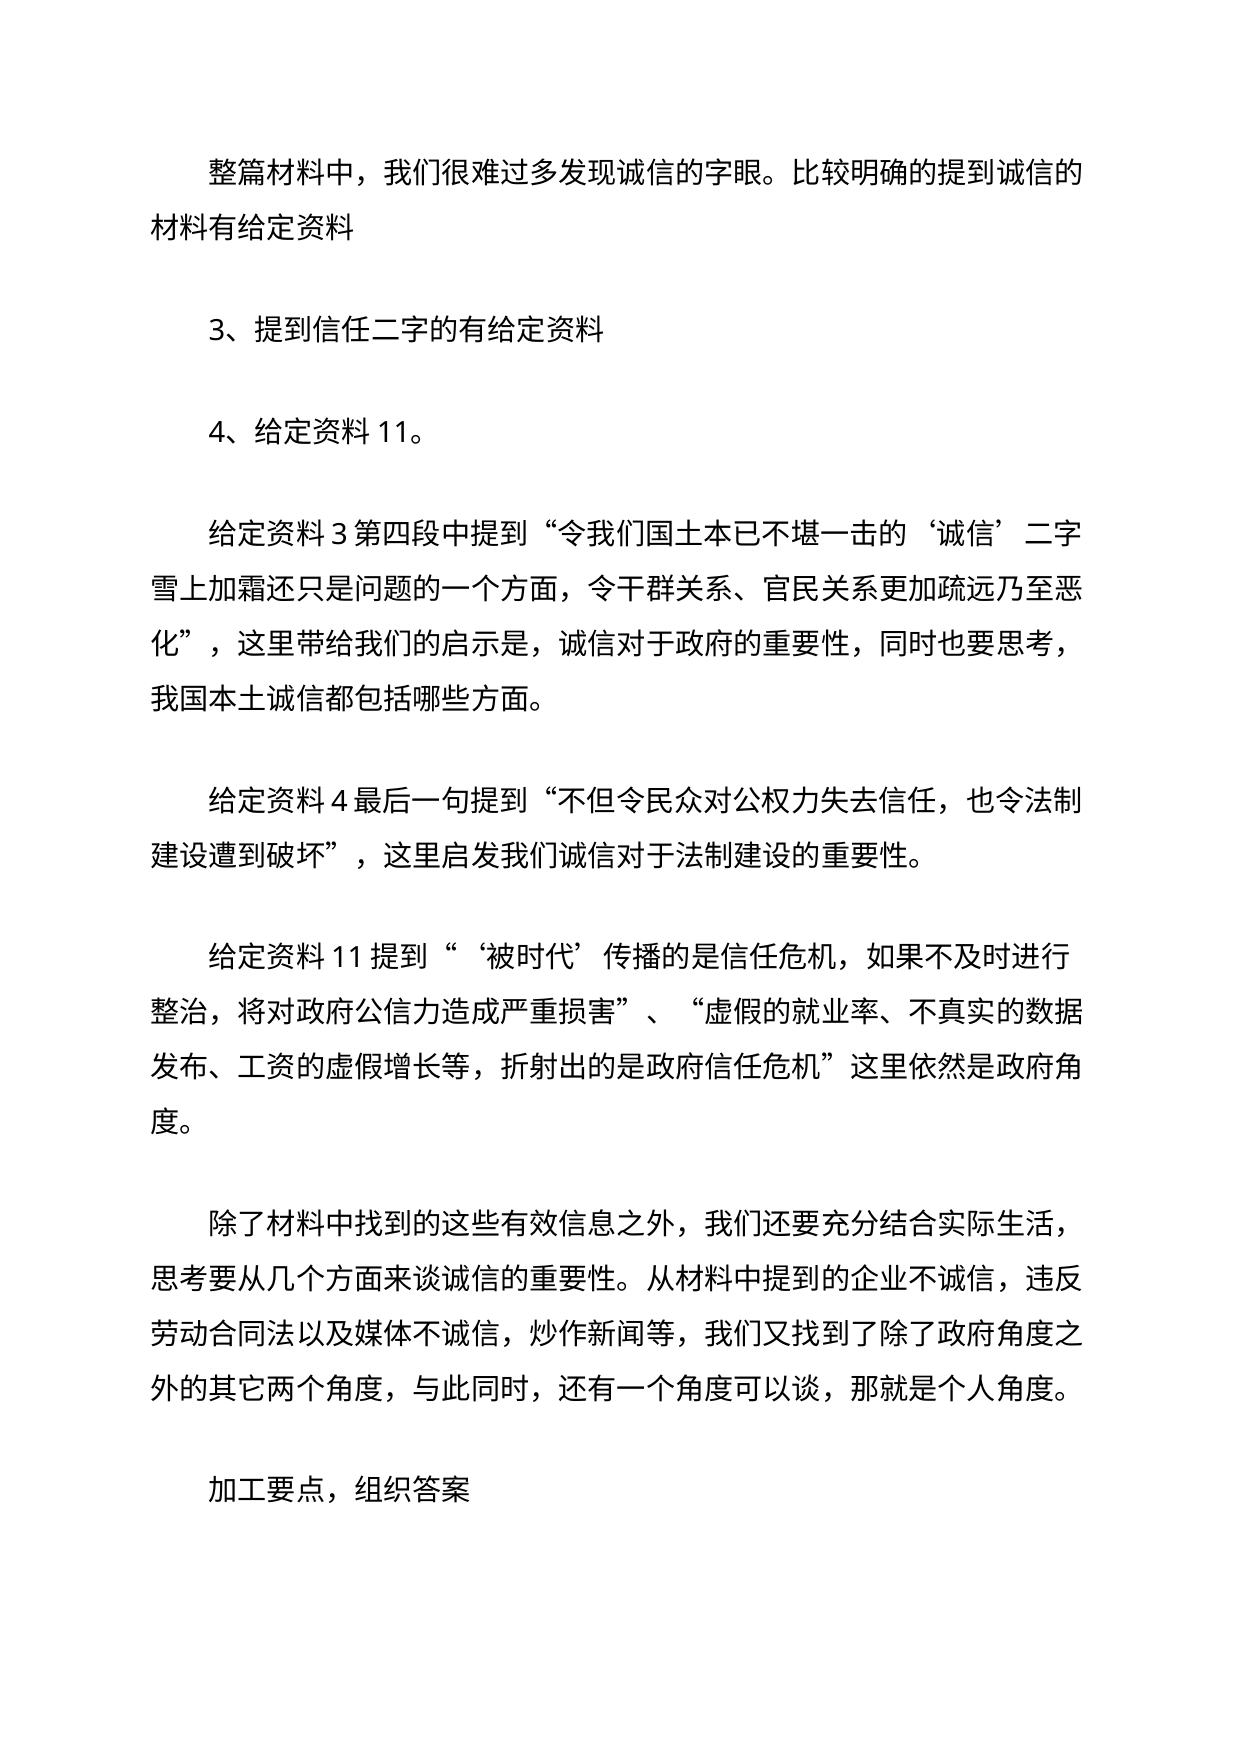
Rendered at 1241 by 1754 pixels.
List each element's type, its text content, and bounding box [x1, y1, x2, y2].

text 给定资料3第四段中提到“令我们国土本已不堪一击的‘诚信’二字雪上加霜还只是问题的一个方面，令干群关系、官民关系更加疏远乃至恶化”，这里带给我们的启示是，诚信对于政府的重要性，同时也要思考，我国本土诚信都包括哪些方面。 [150, 511, 1090, 718]
text 给定资料11提到“‘被时代’传播的是信任危机，如果不及时进行整治，将对政府公信力造成严重损害”、“虚假的就业率、不真实的数据发布、工资的虚假增长等，折射出的是政府信任危机”这里依然是政府角度。 [150, 934, 1090, 1141]
text 加工要点，组织答案 [150, 1467, 1090, 1509]
text 除了材料中找到的这些有效信息之外，我们还要充分结合实际生活，思考要从几个方面来谈诚信的重要性。从材料中提到的企业不诚信，违反劳动合同法以及媒体不诚信，炒作新闻等，我们又找到了除了政府角度之外的其它两个角度，与此同时，还有一个角度可以谈，那就是个人角度。 [150, 1201, 1090, 1407]
text 3、提到信任二字的有给定资料 [150, 307, 1090, 349]
text 整篇材料中，我们很难过多发现诚信的字眼。比较明确的提到诚信的材料有给定资料 [150, 150, 1090, 247]
text 4、给定资料11。 [150, 409, 1090, 451]
text 给定资料4最后一句提到“不但令民众对公权力失去信任，也令法制建设遭到破坏”，这里启发我们诚信对于法制建设的重要性。 [150, 777, 1090, 874]
